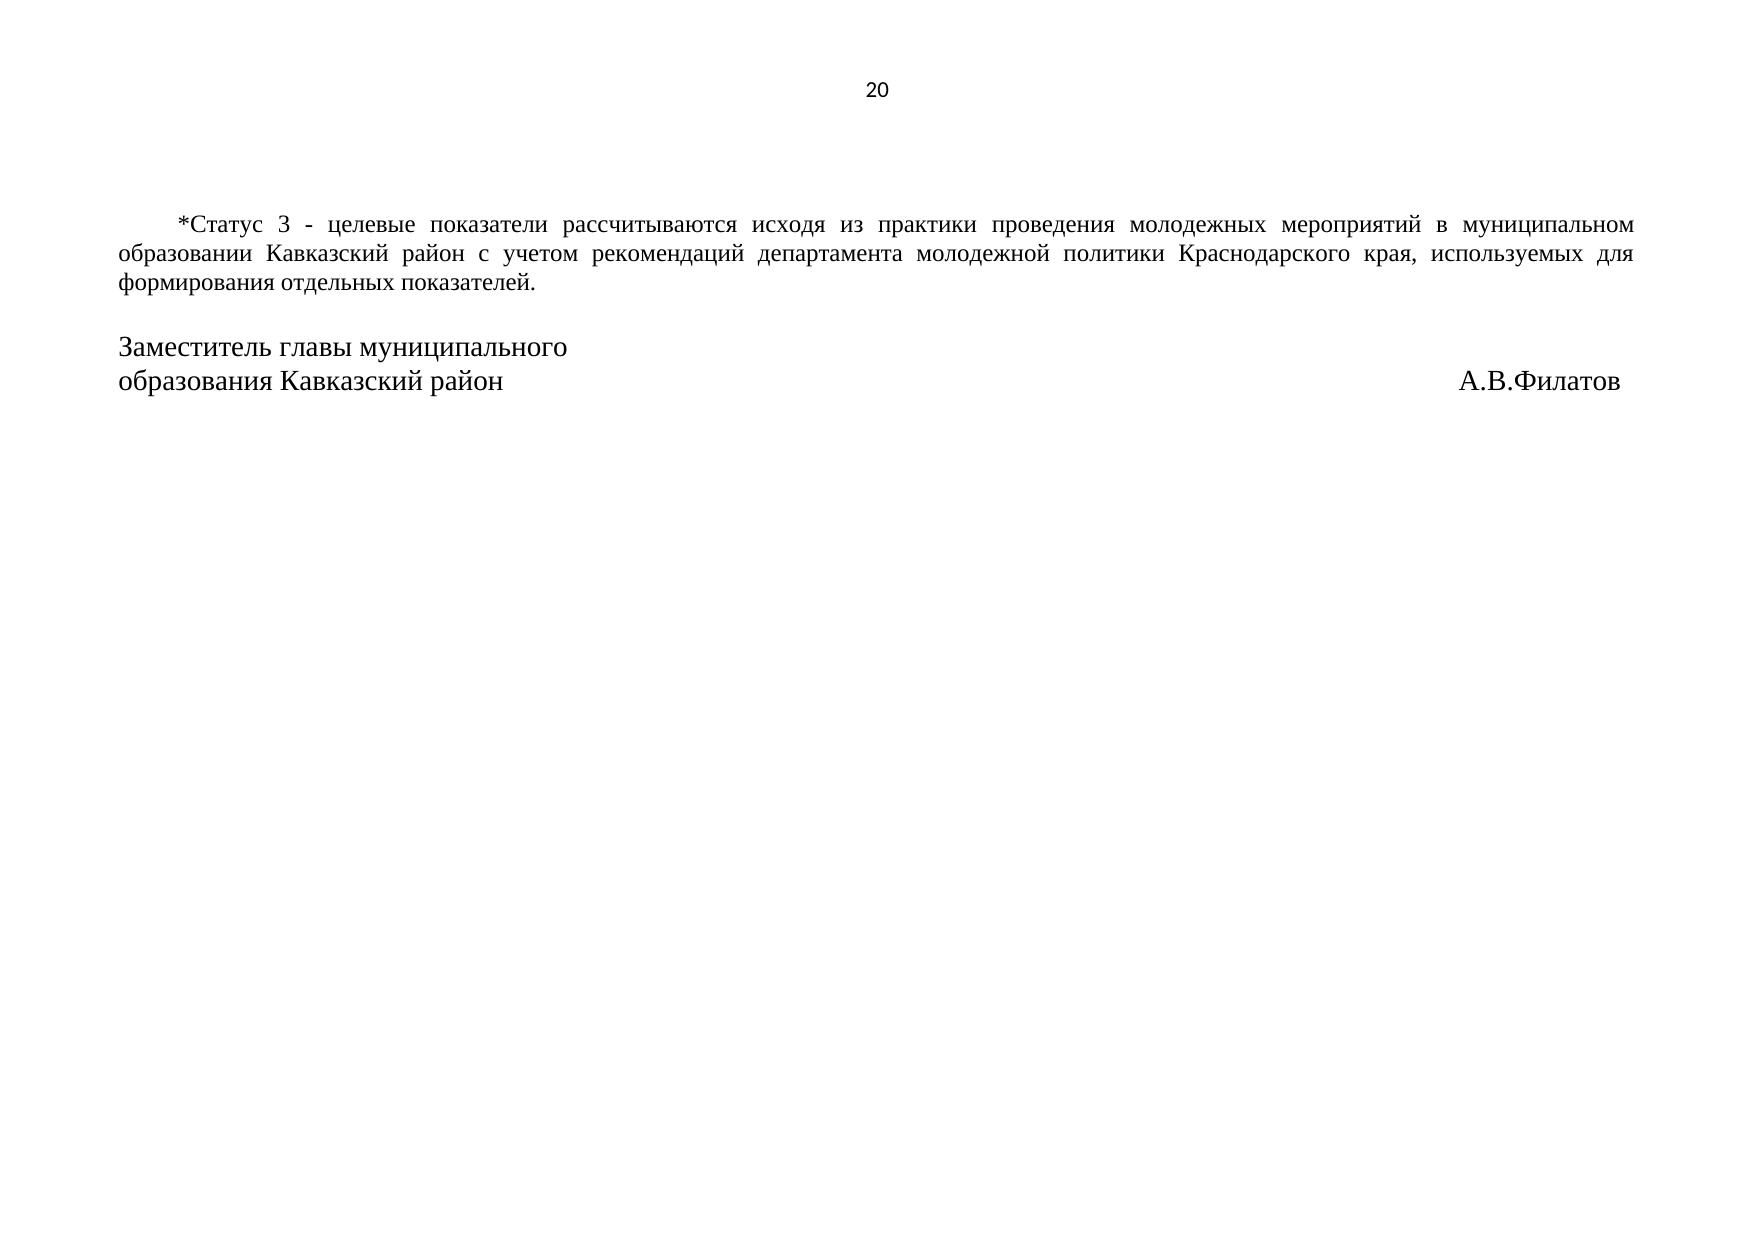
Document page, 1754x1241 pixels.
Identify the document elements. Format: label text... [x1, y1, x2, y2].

text *Статус 3 - целевые показатели рассчитываются исходя из практики проведения молодежных мероприятий в муниципальном образовании Кавказский район с учетом рекомендаций департамента молодежной политики Краснодарского края, используемых для формирования отдельных показателей. [118, 209, 1636, 296]
text образования Кавказский район А.В.Филатов [118, 363, 1636, 396]
text Заместитель главы муниципального [118, 329, 1636, 363]
